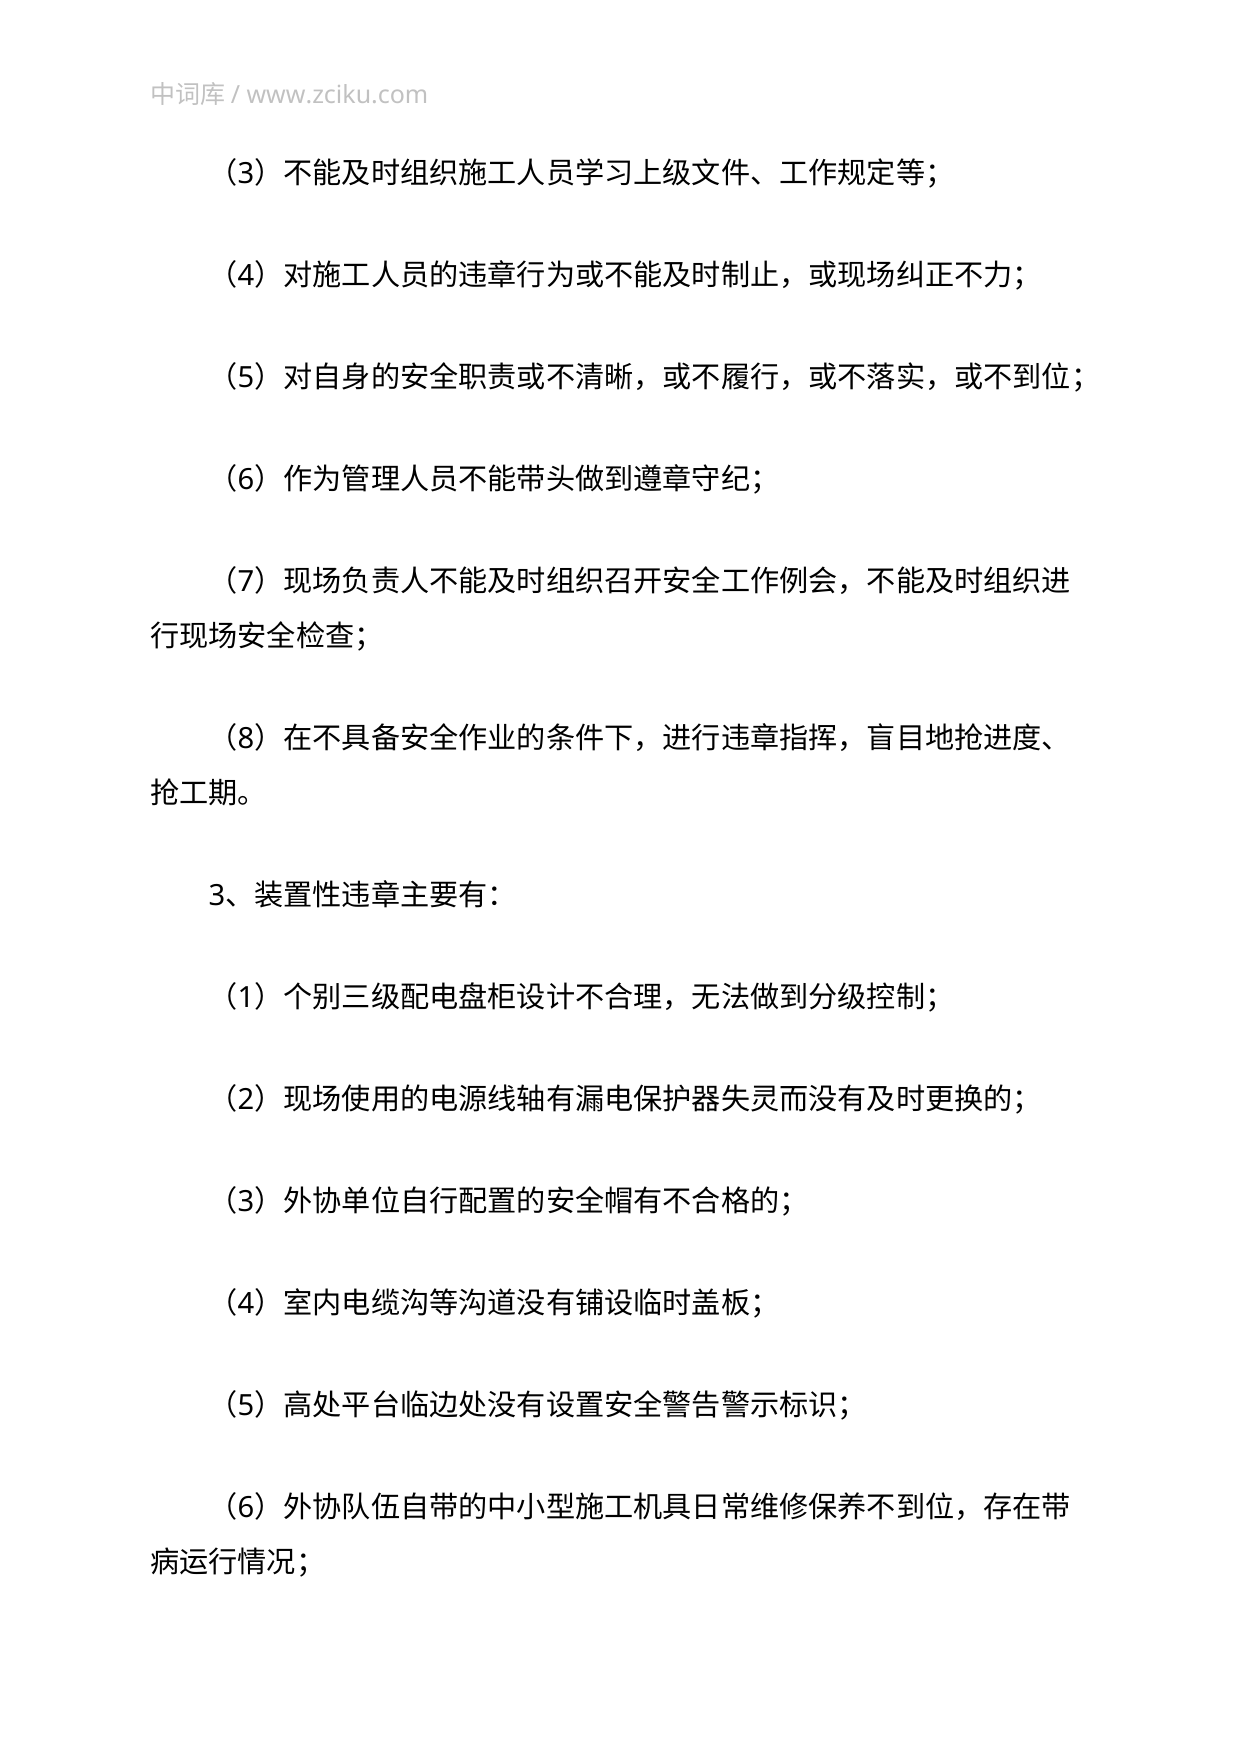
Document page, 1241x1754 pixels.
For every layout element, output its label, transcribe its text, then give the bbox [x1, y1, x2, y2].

text （3）外协单位自行配置的安全帽有不合格的； [150, 1177, 1090, 1220]
text （8）在不具备安全作业的条件下，进行违章指挥，盲目地抢进度、抢工期。 [150, 715, 1090, 812]
text （7）现场负责人不能及时组织召开安全工作例会，不能及时组织进行现场安全检查； [150, 558, 1090, 655]
text （3）不能及时组织施工人员学习上级文件、工作规定等； [150, 150, 1090, 192]
text （6）作为管理人员不能带头做到遵章守纪； [150, 456, 1090, 498]
text （6）外协队伍自带的中小型施工机具日常维修保养不到位，存在带病运行情况； [150, 1483, 1090, 1581]
text （5）对自身的安全职责或不清晰，或不履行，或不落实，或不到位； [150, 354, 1090, 396]
text （4）室内电缆沟等沟道没有铺设临时盖板； [150, 1279, 1090, 1322]
text （4）对施工人员的违章行为或不能及时制止，或现场纠正不力； [150, 252, 1090, 294]
text （1）个别三级配电盘柜设计不合理，无法做到分级控制； [150, 973, 1090, 1016]
text （5）高处平台临边处没有设置安全警告警示标识； [150, 1381, 1090, 1424]
text 3、装置性违章主要有： [150, 871, 1090, 914]
text （2）现场使用的电源线轴有漏电保护器失灵而没有及时更换的； [150, 1075, 1090, 1118]
